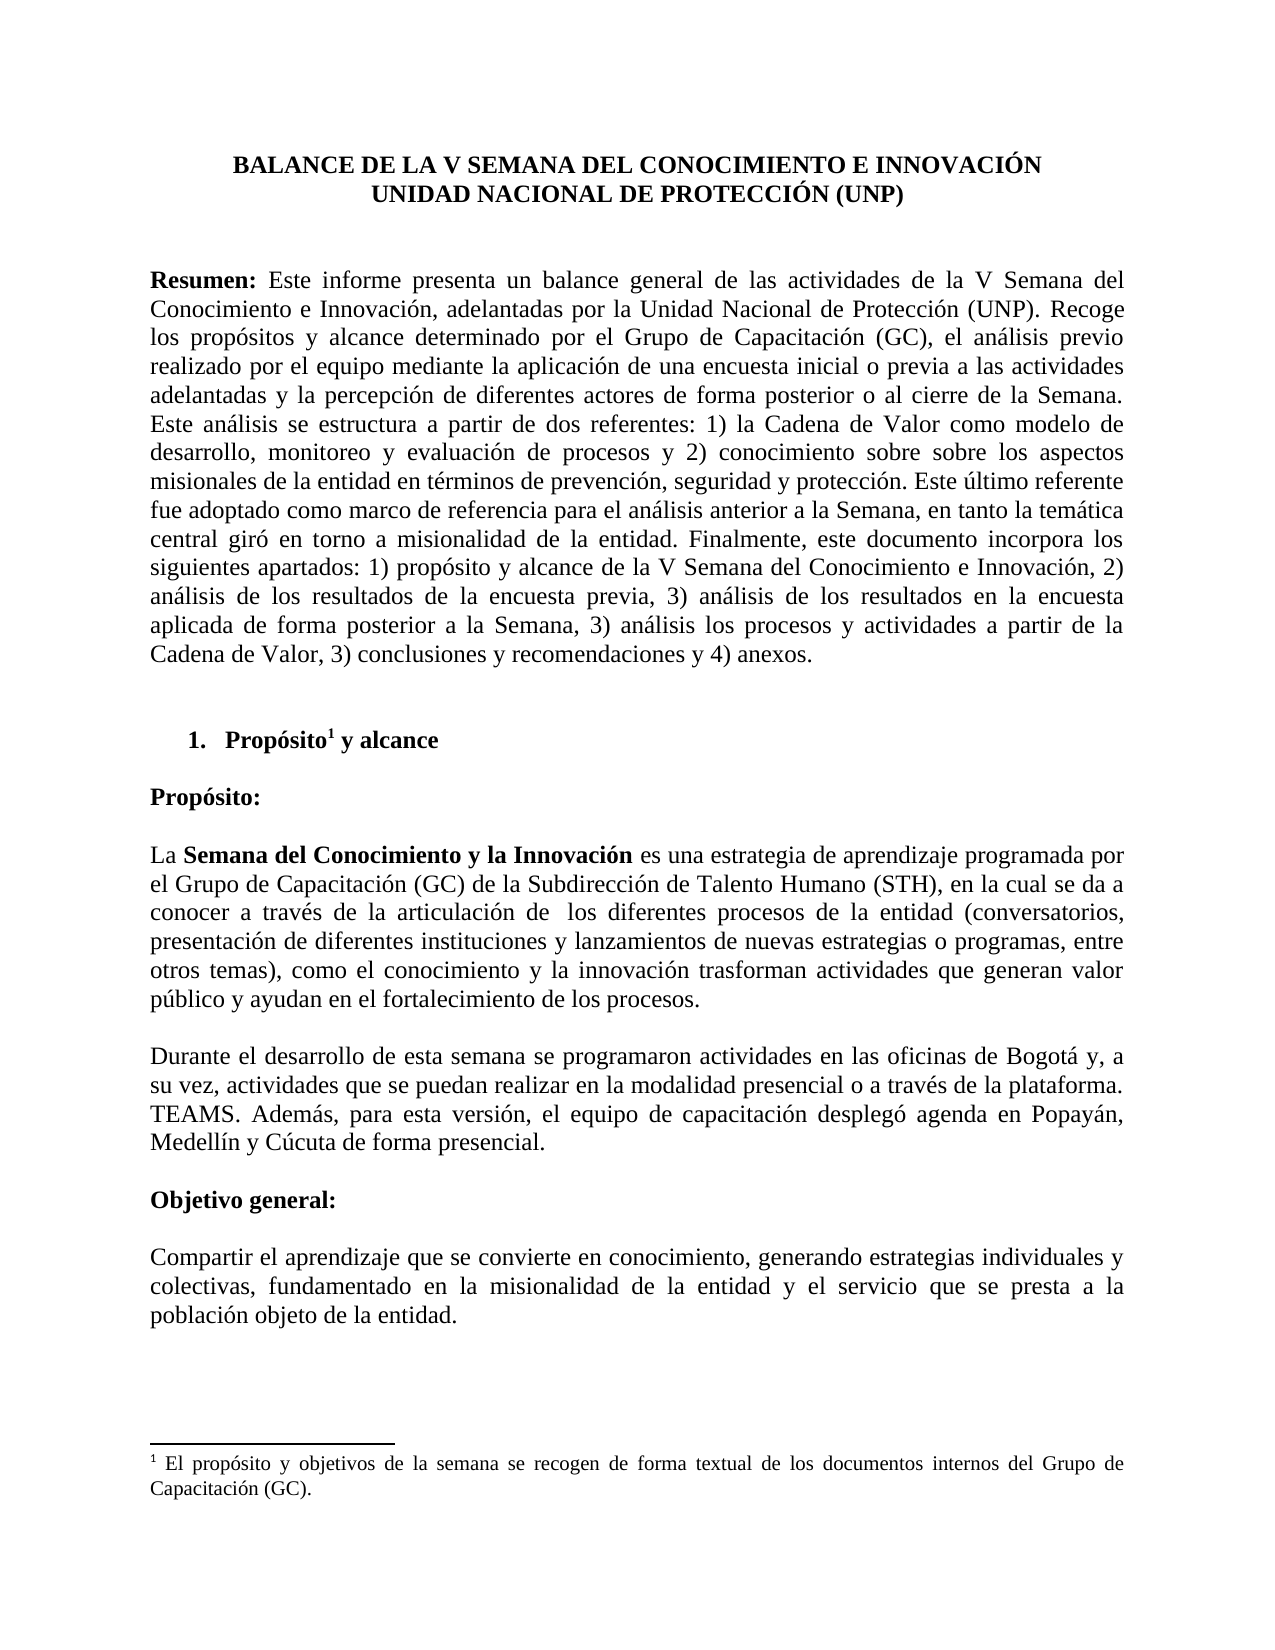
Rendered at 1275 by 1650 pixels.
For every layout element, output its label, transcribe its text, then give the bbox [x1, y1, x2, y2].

text BALANCE DE LA V SEMANA DEL CONOCIMIENTO E INNOVACIÓN [150, 150, 1125, 179]
text La Semana del Conocimiento y la Innovación es una estrategia de aprendizaje programada por el Grupo de Capacitación (GC) de la Subdirección de Talento Humano (STH), en la cual se da a conocer a través de la articulación de los diferentes procesos de la entidad (conversatorios, presentación de diferentes instituciones y lanzamientos de nuevas estrategias o programas, entre otros temas), como el conocimiento y la innovación trasforman actividades que generan valor público y ayudan en el fortalecimiento de los procesos. [150, 840, 1125, 1012]
text Durante el desarrollo de esta semana se programaron actividades en las oficinas de Bogotá y, a su vez, actividades que se puedan realizar en la modalidad presencial o a través de la plataforma. TEAMS. Además, para esta versión, el equipo de capacitación desplegó agenda en Popayán, Medellín y Cúcuta de forma presencial. [150, 1041, 1125, 1156]
text Compartir el aprendizaje que se convierte en conocimiento, generando estrategias individuales y colectivas, fundamentado en la misionalidad de la entidad y el servicio que se presta a la población objeto de la entidad. [150, 1242, 1125, 1329]
text Resumen: Este informe presenta un balance general de las actividades de la V Semana del Conocimiento e Innovación, adelantadas por la Unidad Nacional de Protección (UNP). Recoge los propósitos y alcance determinado por el Grupo de Capacitación (GC), el análisis previo realizado por el equipo mediante la aplicación de una encuesta inicial o previa a las actividades adelantadas y la percepción de diferentes actores de forma posterior o al cierre de la Semana. Este análisis se estructura a partir de dos referentes: 1) la Cadena de Valor como modelo de desarrollo, monitoreo y evaluación de procesos y 2) conocimiento sobre sobre los aspectos misionales de la entidad en términos de prevención, seguridad y protección. Este último referente fue adoptado como marco de referencia para el análisis anterior a la Semana, en tanto la temática central giró en torno a misionalidad de la entidad. Finalmente, este documento incorpora los siguientes apartados: 1) propósito y alcance de la V Semana del Conocimiento e Innovación, 2) análisis de los resultados de la encuesta previa, 3) análisis de los resultados en la encuesta aplicada de forma posterior a la Semana, 3) análisis los procesos y actividades a partir de la Cadena de Valor, 3) conclusiones y recomendaciones y 4) anexos. [150, 265, 1125, 667]
list Propósito y alcance [187, 725, 1125, 754]
text Objetivo general: [150, 1185, 1125, 1214]
text UNIDAD NACIONAL DE PROTECCIÓN (UNP) [150, 179, 1125, 207]
text Propósito: [150, 782, 1125, 811]
